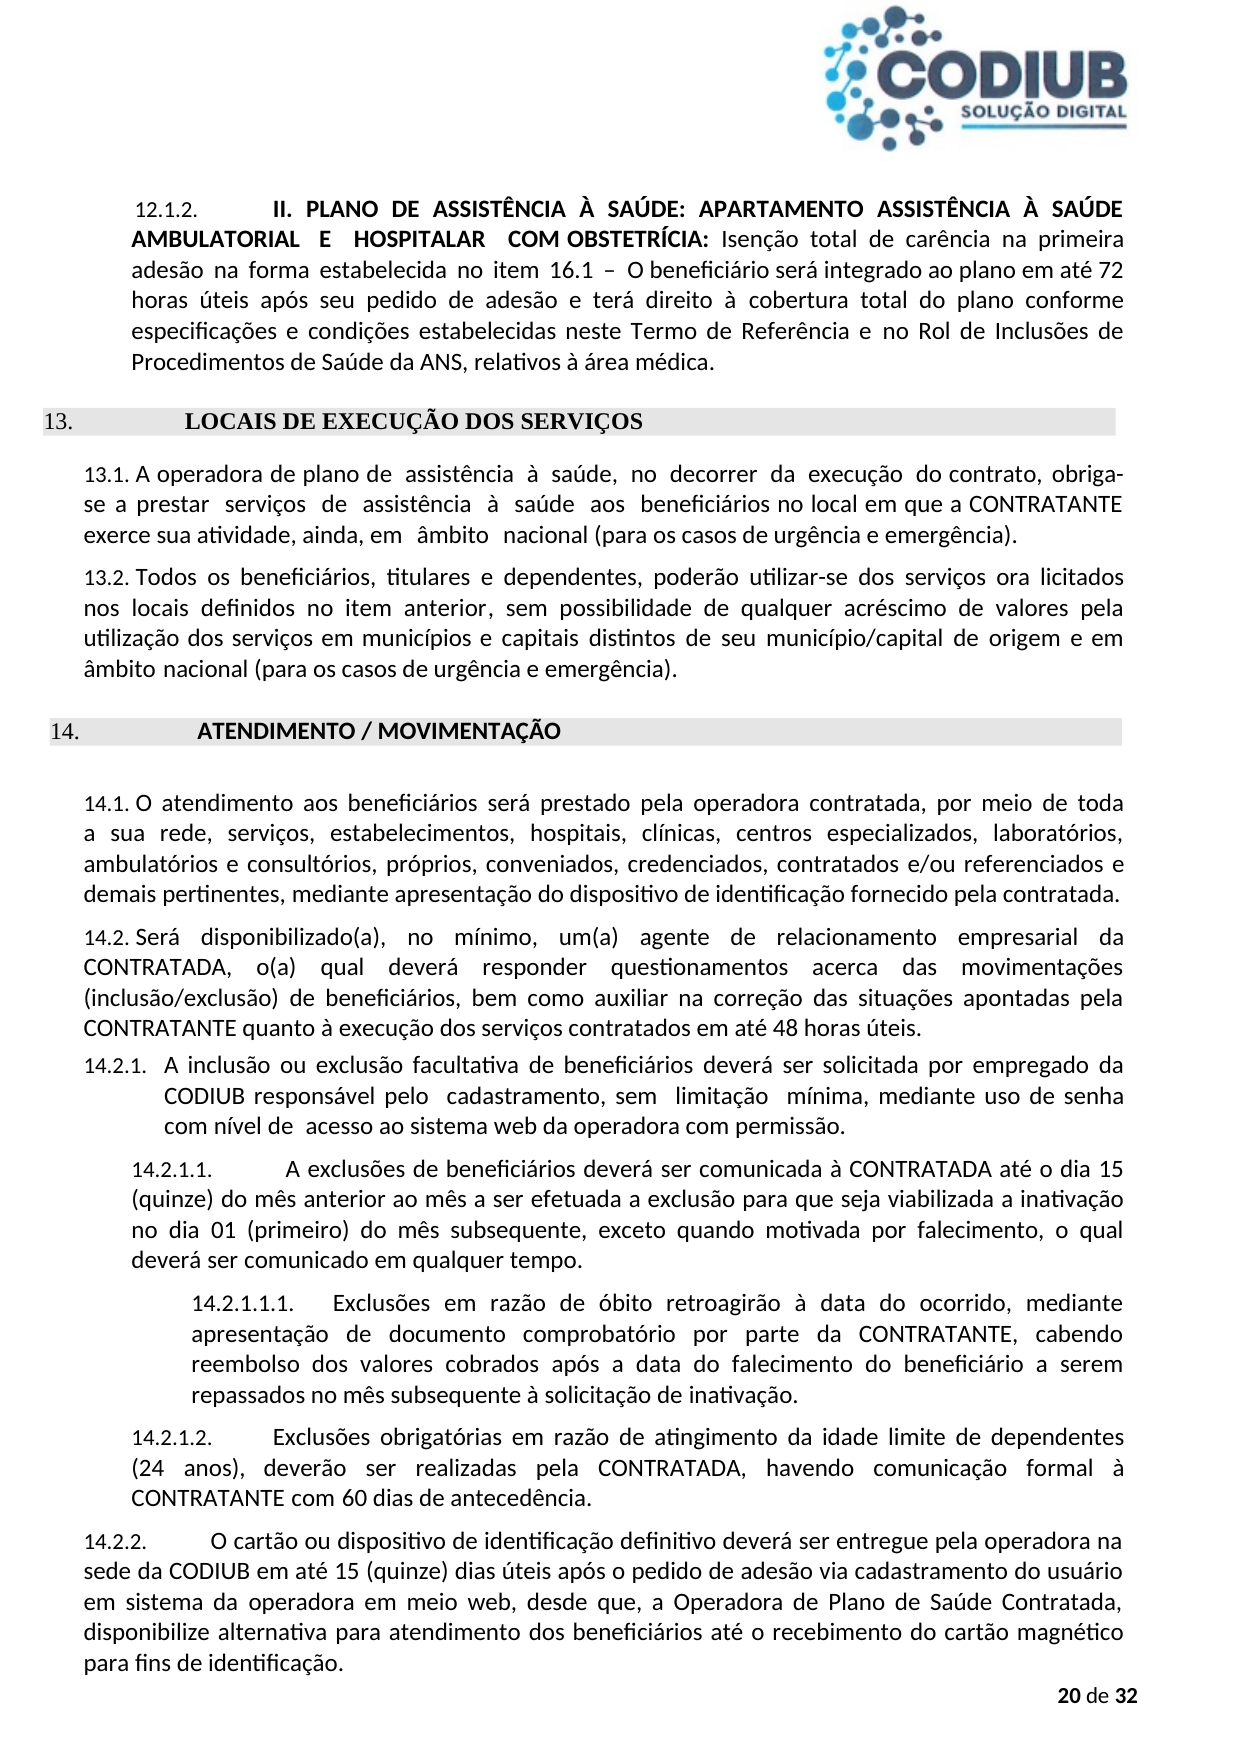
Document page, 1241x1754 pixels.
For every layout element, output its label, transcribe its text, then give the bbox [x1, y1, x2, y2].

list Será disponibilizado(a), no mínimo, um(a) agente de relacionamento empresarial da CONTRATADA, o(a) qual deverá responder questionamentos acerca das movimentações (inclusão/exclusão) de beneficiários, bem como auxiliar na correção das situações apontadas pela CONTRATANTE quanto à execução dos serviços contratados em até 48 horas úteis. [83, 921, 1124, 1043]
list A operadora de plano de assistência à saúde, no decorrer da execução do contrato, obriga-se a prestar serviços de assistência à saúde aos beneficiários no local em que a CONTRATANTE exerce sua atividade, ainda, em âmbito nacional (para os casos de urgência e emergência). [83, 458, 1124, 549]
picture [818, 0, 1138, 163]
list Exclusões obrigatórias em razão de atingimento da idade limite de dependentes (24 anos), deverão ser realizadas pela CONTRATADA, havendo comunicação formal à CONTRATANTE com 60 dias de antecedência. [131, 1421, 1124, 1513]
list A exclusões de beneficiários deverá ser comunicada à CONTRATADA até o dia 15 (quinze) do mês anterior ao mês a ser efetuada a exclusão para que seja viabilizada a inativação no dia 01 (primeiro) do mês subsequente, exceto quando motivada por falecimento, o qual deverá ser comunicado em qualquer tempo. [131, 1153, 1124, 1275]
subtitle II. PLANO DE ASSISTÊNCIA À SAÚDE: APARTAMENTO ASSISTÊNCIA À SAÚDE AMBULATORIAL E HOSPITALAR COM OBSTETRÍCIA: Isenção total de carência na primeira adesão na forma estabelecida no item 16.1 – O beneficiário será integrado ao plano em até 72 horas úteis após seu pedido de adesão e terá direito à cobertura total do plano conforme especificações e condições estabelecidas neste Termo de Referência e no Rol de Inclusões de Procedimentos de Saúde da ANS, relativos à área médica. [131, 193, 1124, 376]
list O atendimento aos beneficiários será prestado pela operadora contratada, por meio de toda a sua rede, serviços, estabelecimentos, hospitais, clínicas, centros especializados, laboratórios, ambulatórios e consultórios, próprios, conveniados, credenciados, contratados e/ou referenciados e demais pertinentes, mediante apresentação do dispositivo de identificação fornecido pela contratada. [83, 787, 1124, 909]
list A inclusão ou exclusão facultativa de beneficiários deverá ser solicitada por empregado da CODIUB responsável pelo cadastramento, sem limitação mínima, mediante uso de senha com nível de acesso ao sistema web da operadora com permissão. [83, 1049, 1124, 1141]
list Exclusões em razão de óbito retroagirão à data do ocorrido, mediante apresentação de documento comprobatório por parte da CONTRATANTE, cabendo reembolso dos valores cobrados após a data do falecimento do beneficiário a serem repassados no mês subsequente à solicitação de inativação. [191, 1287, 1124, 1409]
list O cartão ou dispositivo de identificação definitivo deverá ser entregue pela operadora na sede da CODIUB em até 15 (quinze) dias úteis após o pedido de adesão via cadastramento do usuário em sistema da operadora em meio web, desde que, a Operadora de Plano de Saúde Contratada, disponibilize alternativa para atendimento dos beneficiários até o recebimento do cartão magnético para fins de identificação. [83, 1525, 1124, 1677]
list Todos os beneficiários, titulares e dependentes, poderão utilizar-se dos serviços ora licitados nos locais definidos no item anterior, sem possibilidade de qualquer acréscimo de valores pela utilização dos serviços em municípios e capitais distintos de seu município/capital de origem e em âmbito nacional (para os casos de urgência e emergência). [83, 561, 1124, 683]
